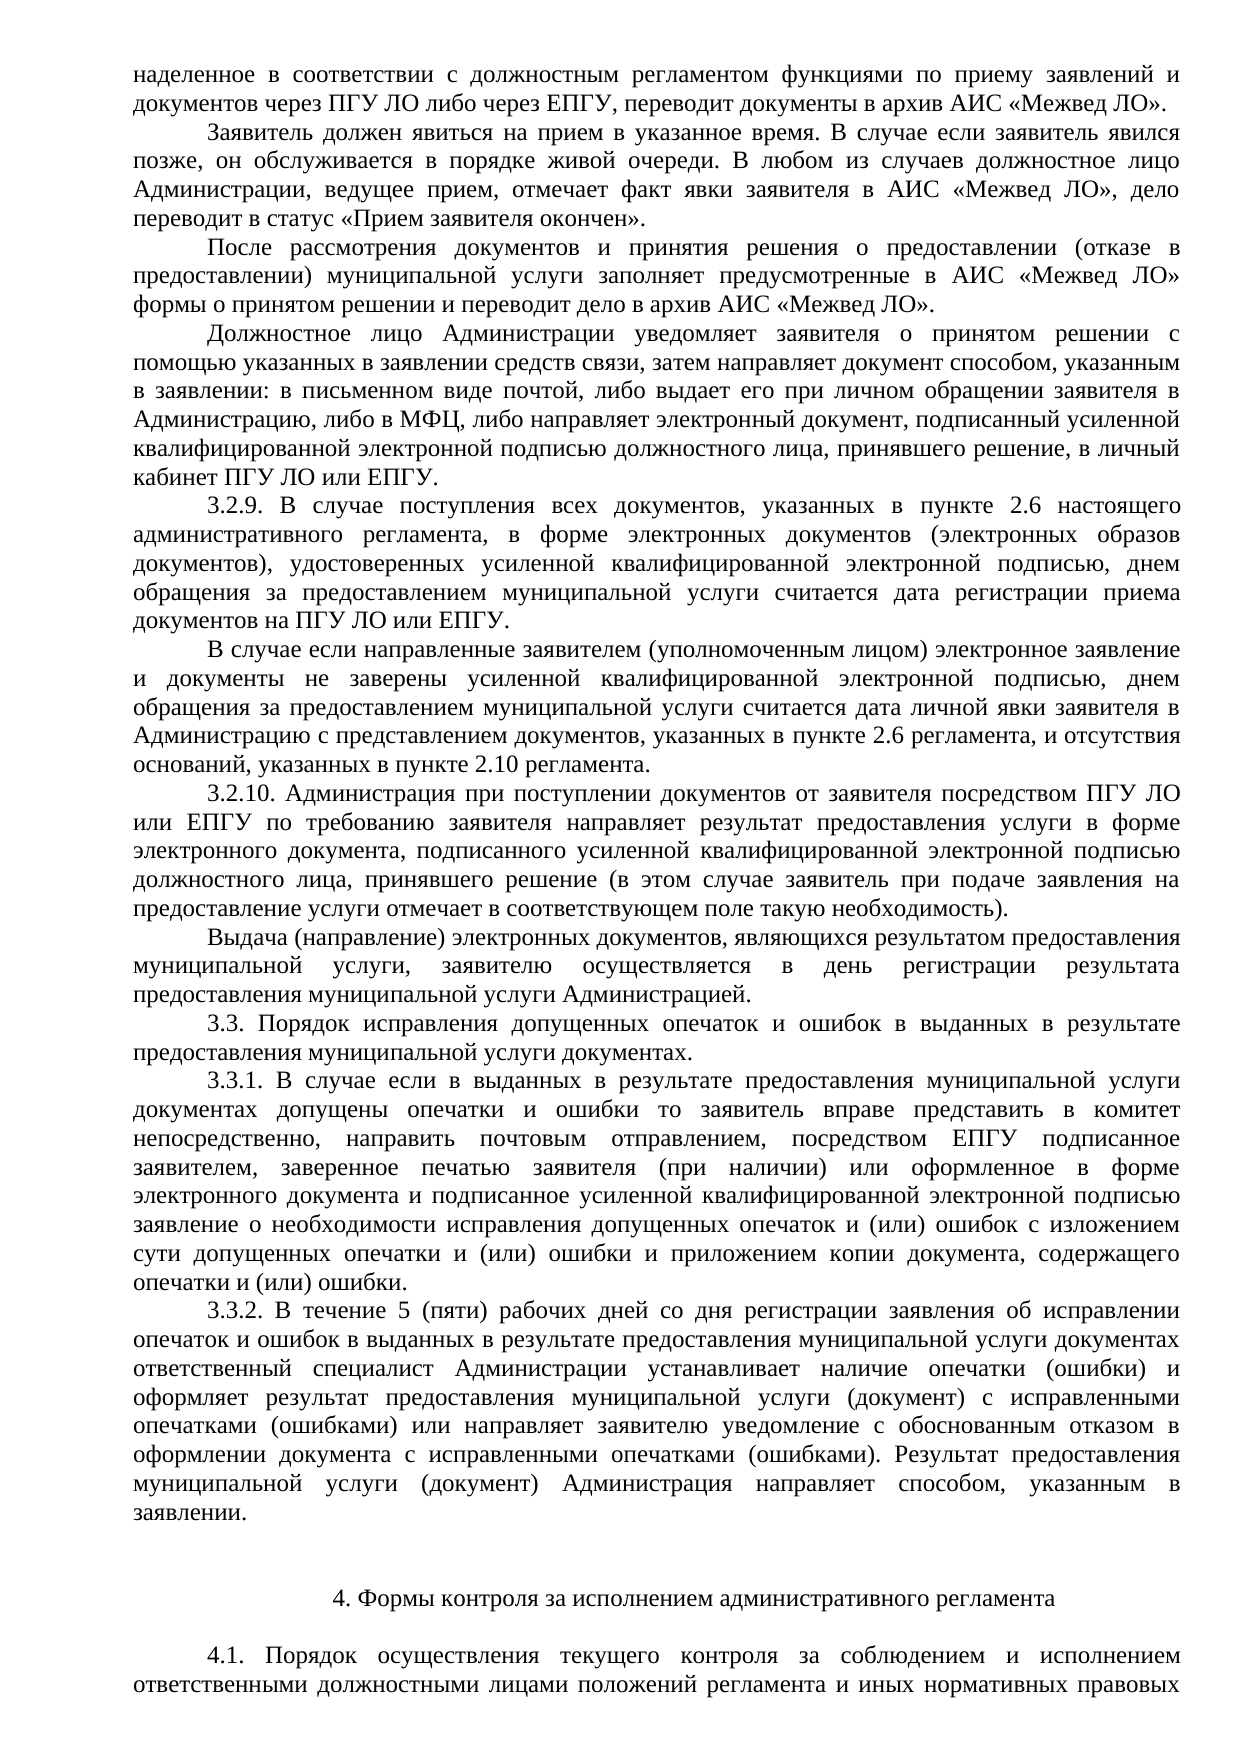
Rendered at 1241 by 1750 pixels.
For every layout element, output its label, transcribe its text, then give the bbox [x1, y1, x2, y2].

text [133, 59, 1181, 117]
text В случае если направленные заявителем (уполномоченным лицом) электронное заявление и документы не заверены усиленной квалифицированной электронной подписью, днем обращения за предоставлением муниципальной услуги считается дата личной явки заявителя в Администрацию с представлением документов, указанных в пункте 2.6 регламента, и отсутствия оснований, указанных в пункте 2.10 регламента. [133, 634, 1181, 778]
text 4. Формы контроля за исполнением административного регламента [133, 1583, 1181, 1612]
text 3.3. Порядок исправления допущенных опечаток и ошибок в выданных в результате предоставления муниципальной услуги документах. [133, 1008, 1181, 1065]
text Заявитель должен явиться на прием в указанное время. В случае если заявитель явился позже, он обслуживается в порядке живой очереди. В любом из случаев должностное лицо Администрации, ведущее прием, отмечает факт явки заявителя в АИС «Межвед ЛО», дело переводит в статус «Прием заявителя окончен». [133, 117, 1181, 232]
text После рассмотрения документов и принятия решения о предоставлении (отказе в предоставлении) муниципальной услуги заполняет предусмотренные в АИС «Межвед ЛО» формы о принятом решении и переводит дело в архив АИС «Межвед ЛО». [133, 232, 1181, 318]
text 3.3.2. В течение 5 (пяти) рабочих дней со дня регистрации заявления об исправлении опечаток и ошибок в выданных в результате предоставления муниципальной услуги документах ответственный специалист Администрации устанавливает наличие опечатки (ошибки) и оформляет результат предоставления муниципальной услуги (документ) с исправленными опечатками (ошибками) или направляет заявителю уведомление с обоснованным отказом в оформлении документа с исправленными опечатками (ошибками). Результат предоставления муниципальной услуги (документ) Администрация направляет способом, указанным в заявлении. [133, 1295, 1181, 1525]
text 3.2.10. Администрация при поступлении документов от заявителя посредством ПГУ ЛО или ЕПГУ по требованию заявителя направляет результат предоставления услуги в форме электронного документа, подписанного усиленной квалифицированной электронной подписью должностного лица, принявшего решение (в этом случае заявитель при подаче заявления на предоставление услуги отмечает в соответствующем поле такую необходимость). [133, 778, 1181, 922]
text Должностное лицо Администрации уведомляет заявителя о принятом решении с помощью указанных в заявлении средств связи, затем направляет документ способом, указанным в заявлении: в письменном виде почтой, либо выдает его при личном обращении заявителя в Администрацию, либо в МФЦ, либо направляет электронный документ, подписанный усиленной квалифицированной электронной подписью должностного лица, принявшего решение, в личный кабинет ПГУ ЛО или ЕПГУ. [133, 318, 1181, 490]
text 3.2.9. В случае поступления всех документов, указанных в пункте 2.6 настоящего административного регламента, в форме электронных документов (электронных образов документов), удостоверенных усиленной квалифицированной электронной подписью, днем обращения за предоставлением муниципальной услуги считается дата регистрации приема документов на ПГУ ЛО или ЕПГУ. [133, 490, 1181, 634]
text 3.3.1. В случае если в выданных в результате предоставления муниципальной услуги документах допущены опечатки и ошибки то заявитель вправе представить в комитет непосредственно, направить почтовым отправлением, посредством ЕПГУ подписанное заявителем, заверенное печатью заявителя (при наличии) или оформленное в форме электронного документа и подписанное усиленной квалифицированной электронной подписью заявление о необходимости исправления допущенных опечаток и (или) ошибок с изложением сути допущенных опечатки и (или) ошибки и приложением копии документа, содержащего опечатки и (или) ошибки. [133, 1065, 1181, 1295]
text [133, 1640, 1181, 1698]
text Выдача (направление) электронных документов, являющихся результатом предоставления муниципальной услуги, заявителю осуществляется в день регистрации результата предоставления муниципальной услуги Администрацией. [133, 922, 1181, 1008]
